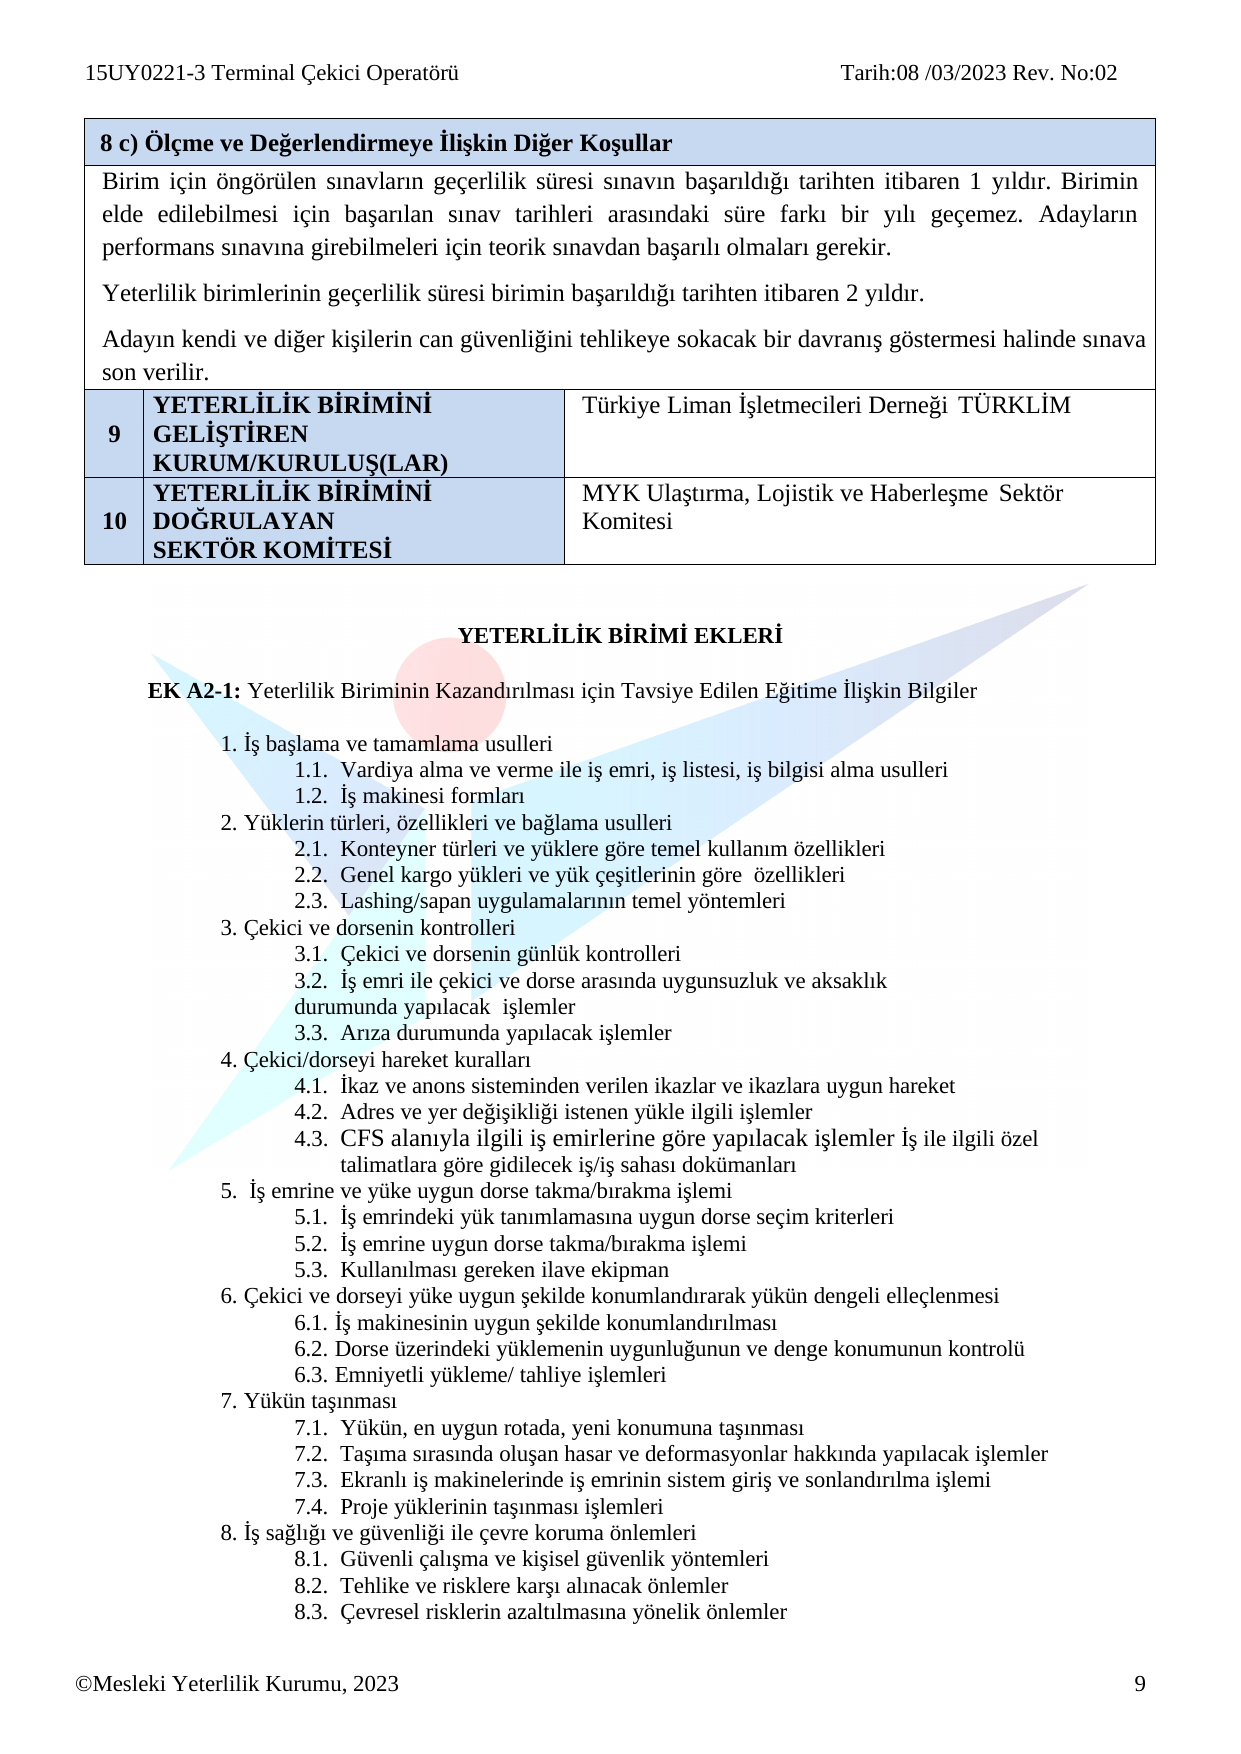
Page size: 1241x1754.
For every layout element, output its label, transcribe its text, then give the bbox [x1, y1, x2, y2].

table_cell YETERLİLİK BİRİMİNİ GELİŞTİREN KURUM/KURULUŞ(LAR) [144, 390, 564, 477]
list Taşıma sırasında oluşan hasar ve deformasyonlar hakkında yapılacak işlemler [294, 1441, 1092, 1467]
table_cell Birim için öngörülen sınavların geçerlilik süresi sınavın başarıldığı tarihten itibaren 1 yıldır. Birimin elde edilebilmesi için başarılan sınav tarihleri arasındaki süre farkı bir yılı geçemez. Adayların performans sınavına girebilmeleri için teorik sınavdan başarılı olmaları gerekir. Yeterlilik birimlerinin geçerlilik süresi birimin başarıldığı tarihten itibaren 2 yıldır. Adayın kendi ve diğer kişilerin can güvenliğini tehlikeye sokacak bir davranış göstermesi halinde sınava son verilir. [85, 166, 1155, 389]
list Emniyetli yükleme/ tahliye işlemleri [294, 1362, 1092, 1388]
list İş emrine ve yüke uygun dorse takma/bırakma işlemi [220, 1178, 1092, 1204]
list İş makinesi formları [294, 783, 1092, 809]
list Genel kargo yükleri ve yük çeşitlerinin göre özellikleri [294, 862, 1092, 888]
list Çekici ve dorsenin günlük kontrolleri [294, 941, 1092, 967]
list İş makinesinin uygun şekilde konumlandırılması [294, 1309, 1092, 1335]
list İkaz ve anons sisteminden verilen ikazlar ve ikazlara uygun hareket [294, 1072, 1092, 1099]
list Dorse üzerindeki yüklemenin uygunluğunun ve denge konumunun kontrolü [294, 1335, 1092, 1362]
text 4. Çekici/dorseyi hareket kuralları [220, 1046, 1092, 1072]
text EK A2-1: Yeterlilik Biriminin Kazandırılması için Tavsiye Edilen Eğitime İlişkin Bilgiler [148, 678, 1092, 704]
list İş sağlığı ve güvenliği ile çevre koruma önlemleri [220, 1519, 1092, 1546]
table_cell YETERLİLİK BİRİMİNİ DOĞRULAYAN SEKTÖR KOMİTESİ [144, 478, 564, 564]
table_cell 10 [85, 478, 143, 564]
list Yükün taşınması [220, 1388, 1092, 1414]
list İş emri ile çekici ve dorse arasında uygunsuzluk ve aksaklık durumunda yapılacak işlemler [294, 967, 937, 1020]
list Çekici ve dorseyi yüke uygun şekilde konumlandırarak yükün dengeli elleçlenmesi [220, 1283, 1092, 1309]
list Ekranlı iş makinelerinde iş emrinin sistem giriş ve sonlandırılma işlemi [294, 1467, 1092, 1493]
list Lashing/sapan uygulamalarının temel yöntemleri [294, 888, 1092, 914]
table_cell MYK Ulaştırma, Lojistik ve Haberleşme Sektör Komitesi [565, 478, 1155, 564]
list Çevresel risklerin azaltılmasına yönelik önlemler [294, 1598, 1092, 1624]
list Yüklerin türleri, özellikleri ve bağlama usulleri [220, 809, 1092, 835]
list Vardiya alma ve verme ile iş emri, iş listesi, iş bilgisi alma usulleri [294, 757, 1092, 783]
text YETERLİLİK BİRİMİ EKLERİ [148, 622, 1092, 649]
table_cell 8 c) Ölçme ve Değerlendirmeye İlişkin Diğer Koşullar [85, 119, 1155, 165]
list Çekici ve dorsenin kontrolleri [220, 914, 1092, 941]
list İş emrindeki yük tanımlamasına uygun dorse seçim kriterleri [294, 1204, 1092, 1230]
table_cell Türkiye Liman İşletmecileri Derneği TÜRKLİM [565, 390, 1155, 477]
list Kullanılması gereken ilave ekipman [294, 1256, 1092, 1283]
table_cell 9 [85, 390, 143, 477]
list İş emrine uygun dorse takma/bırakma işlemi [294, 1230, 1092, 1256]
list CFS alanıyla ilgili iş emirlerine göre yapılacak işlemler İş ile ilgili özel talimatlara göre gidilecek iş/iş sahası dokümanları [294, 1125, 1092, 1178]
list Arıza durumunda yapılacak işlemler [294, 1020, 1092, 1046]
list Konteyner türleri ve yüklere göre temel kullanım özellikleri [294, 836, 1092, 862]
list Tehlike ve risklere karşı alınacak önlemler [294, 1572, 1092, 1598]
list Yükün, en uygun rotada, yeni konumuna taşınması [294, 1414, 1092, 1441]
list İş başlama ve tamamlama usulleri [220, 730, 1092, 757]
list Proje yüklerinin taşınması işlemleri [294, 1493, 1092, 1519]
list Güvenli çalışma ve kişisel güvenlik yöntemleri [294, 1546, 1092, 1572]
list Adres ve yer değişikliği istenen yükle ilgili işlemler [294, 1099, 1092, 1125]
